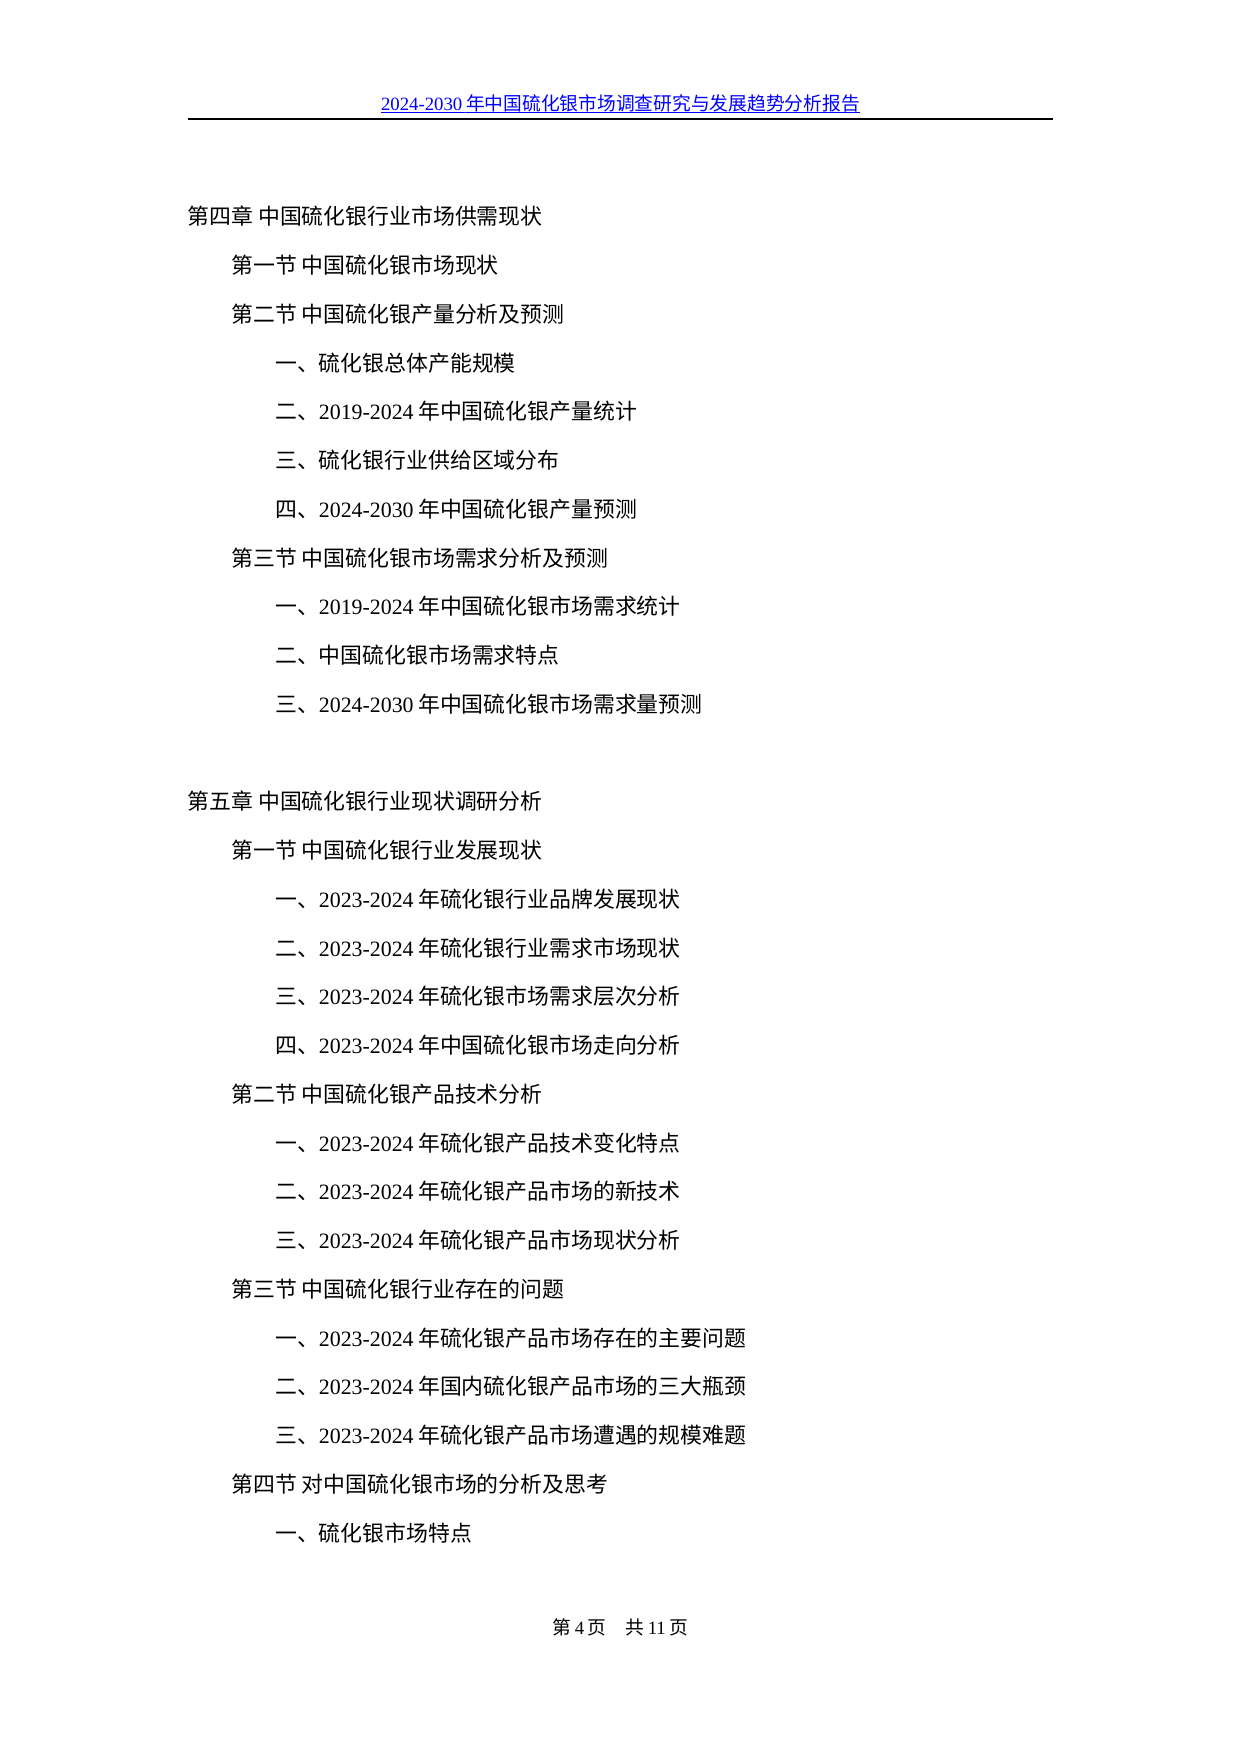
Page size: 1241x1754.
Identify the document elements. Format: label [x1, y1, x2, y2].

text [187, 150, 1053, 1548]
